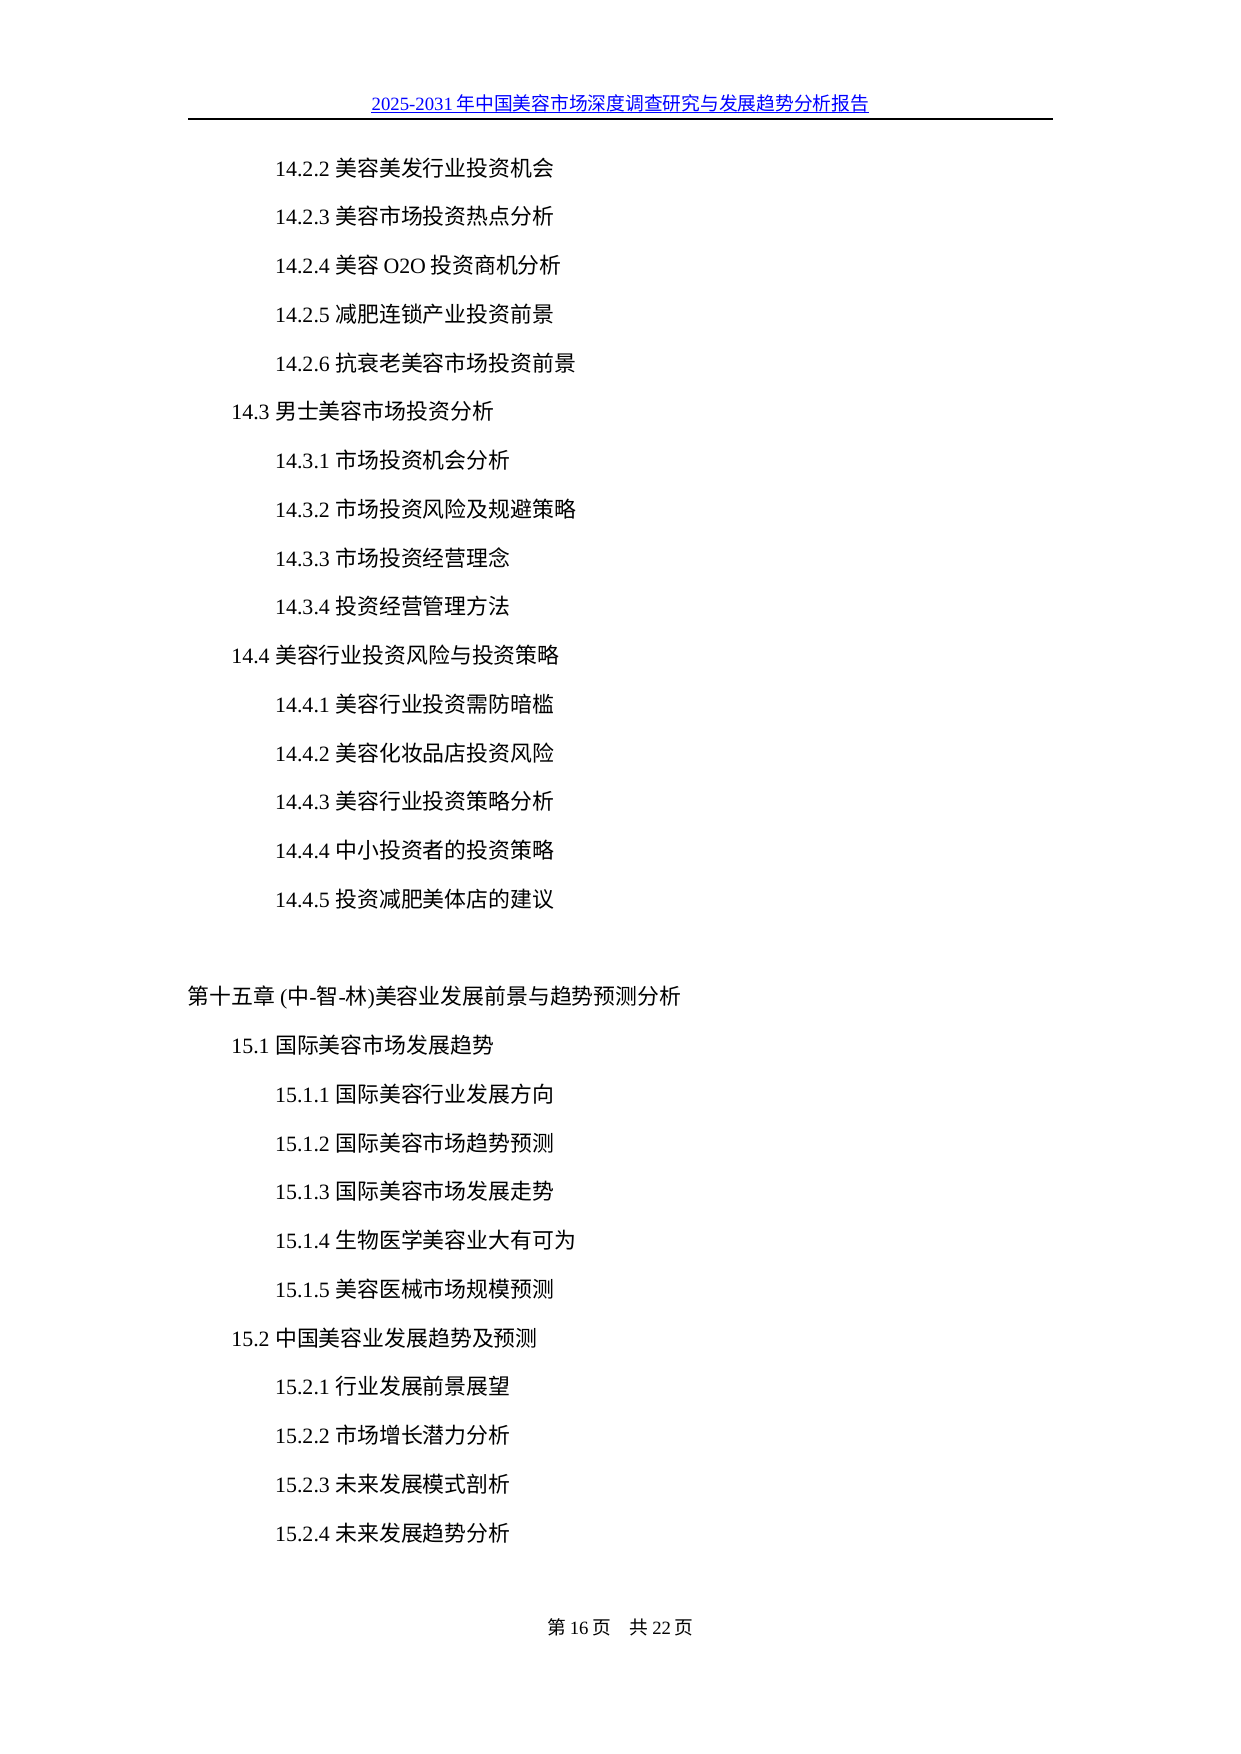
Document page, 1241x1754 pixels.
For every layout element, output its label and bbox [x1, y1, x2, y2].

text [187, 150, 1053, 1548]
